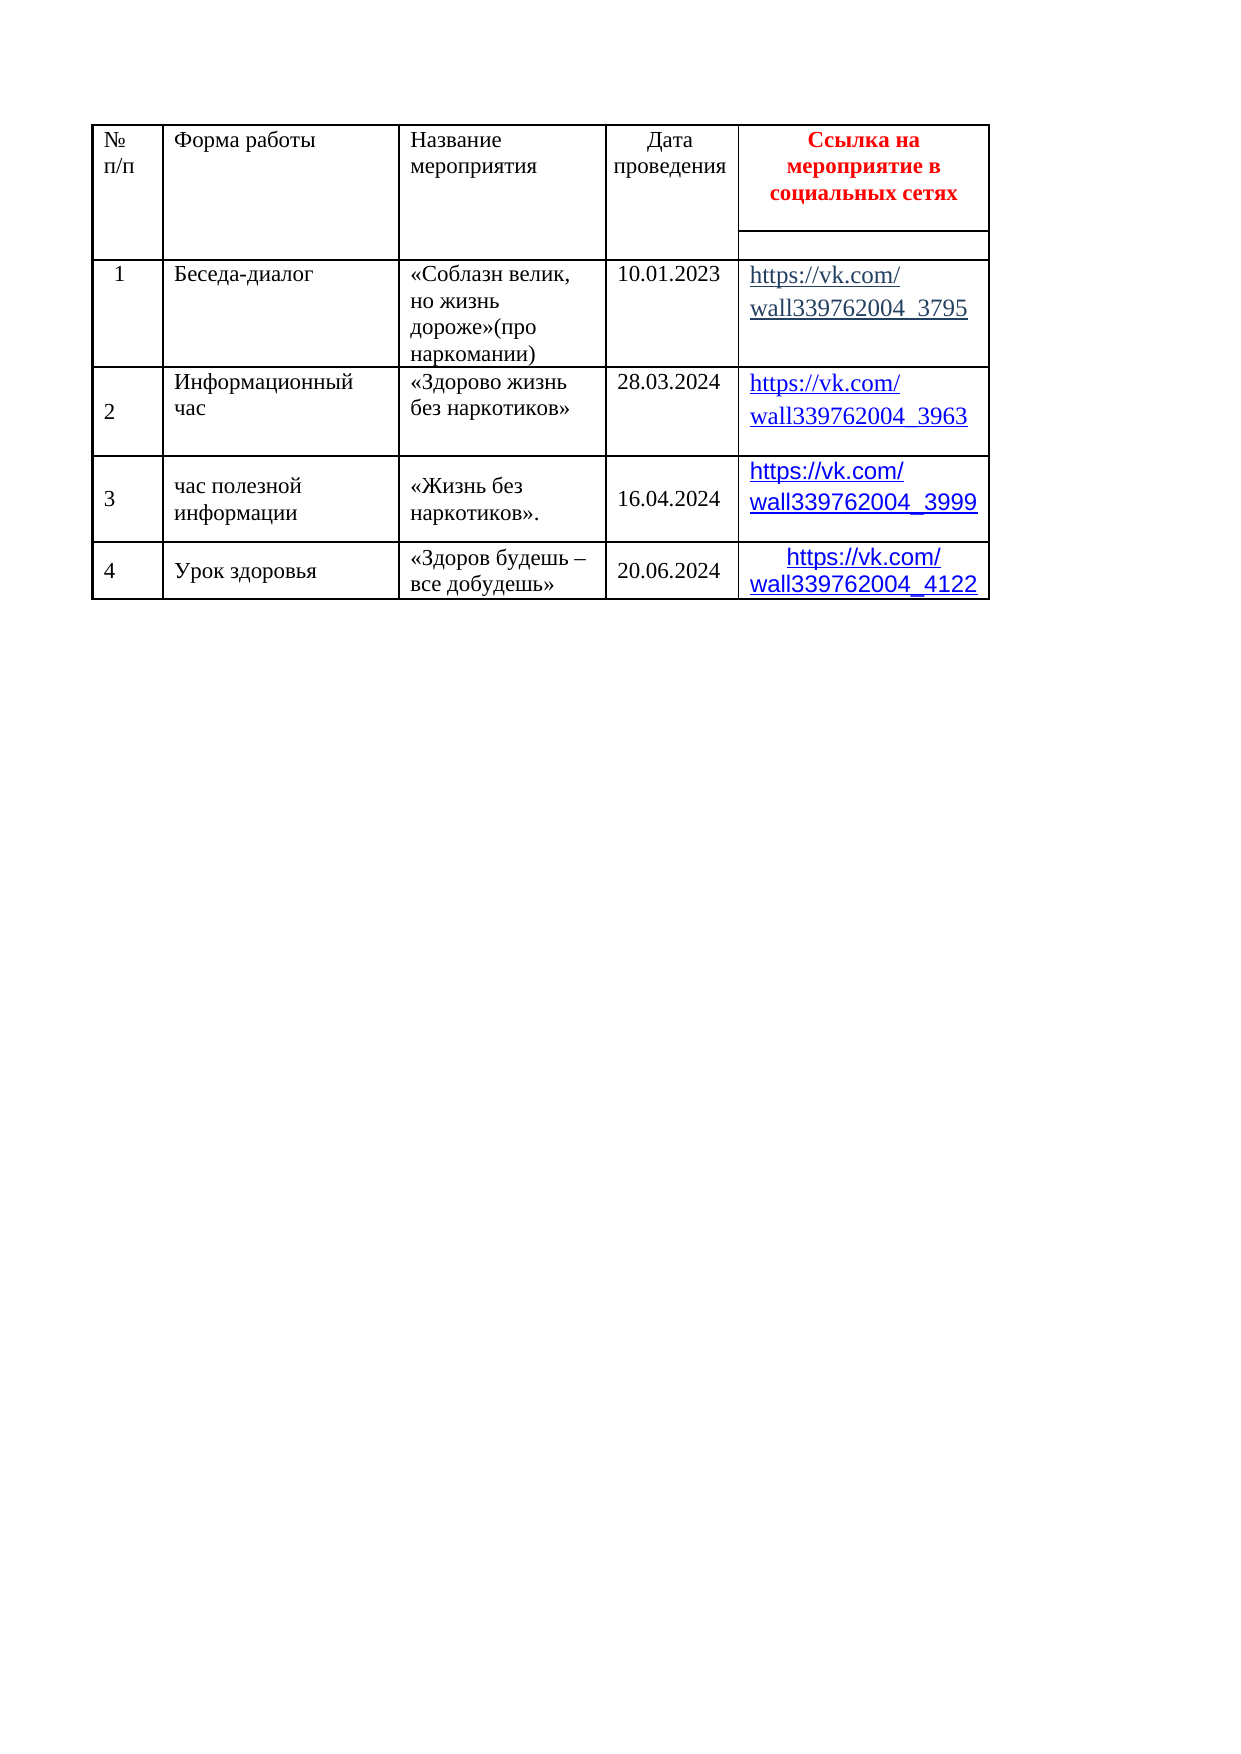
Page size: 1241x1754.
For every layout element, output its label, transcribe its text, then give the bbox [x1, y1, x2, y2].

table_cell 4 [94, 543, 162, 598]
table_cell Урок здоровья [164, 543, 398, 598]
table_cell [739, 232, 988, 258]
table_cell час полезной информации [164, 457, 398, 541]
table_cell https://vk.com/wall339762004_4122 [941, 543, 988, 598]
table_header Название мероприятия [400, 126, 605, 258]
table_cell 2 [94, 368, 162, 454]
table_header Ссылка на мероприятие в социальных сетях [739, 126, 988, 230]
table_cell Информационный час [164, 368, 398, 454]
table_cell 20.06.2024 [607, 543, 738, 598]
table_cell Беседа-диалог [164, 261, 398, 366]
table_header № п/п [94, 126, 162, 258]
table_cell 28.03.2024 [607, 368, 738, 454]
table_cell https://vk.com/wall339762004_3795 [739, 261, 988, 366]
table_cell https://vk.com/wall339762004_4122 [739, 543, 786, 598]
table_cell 16.04.2024 [607, 457, 738, 541]
table_cell https://vk.com/wall339762004_3999 [739, 457, 988, 541]
table_cell https://vk.com/wall339762004_3963 [739, 368, 988, 454]
table_cell 3 [94, 457, 162, 541]
table_cell 1 [94, 261, 162, 366]
table_cell «Здорово жизнь без наркотиков» [400, 368, 605, 454]
table_cell 10.01.2023 [607, 261, 738, 366]
table_header Дата проведения [607, 126, 738, 258]
table_cell «Жизнь без наркотиков». [400, 457, 605, 541]
table_cell «Соблазн велик, но жизнь дороже»(про наркомании) [400, 261, 605, 366]
table_header Форма работы [164, 126, 398, 258]
table_cell «Здоров будешь – все добудешь» [400, 543, 605, 598]
